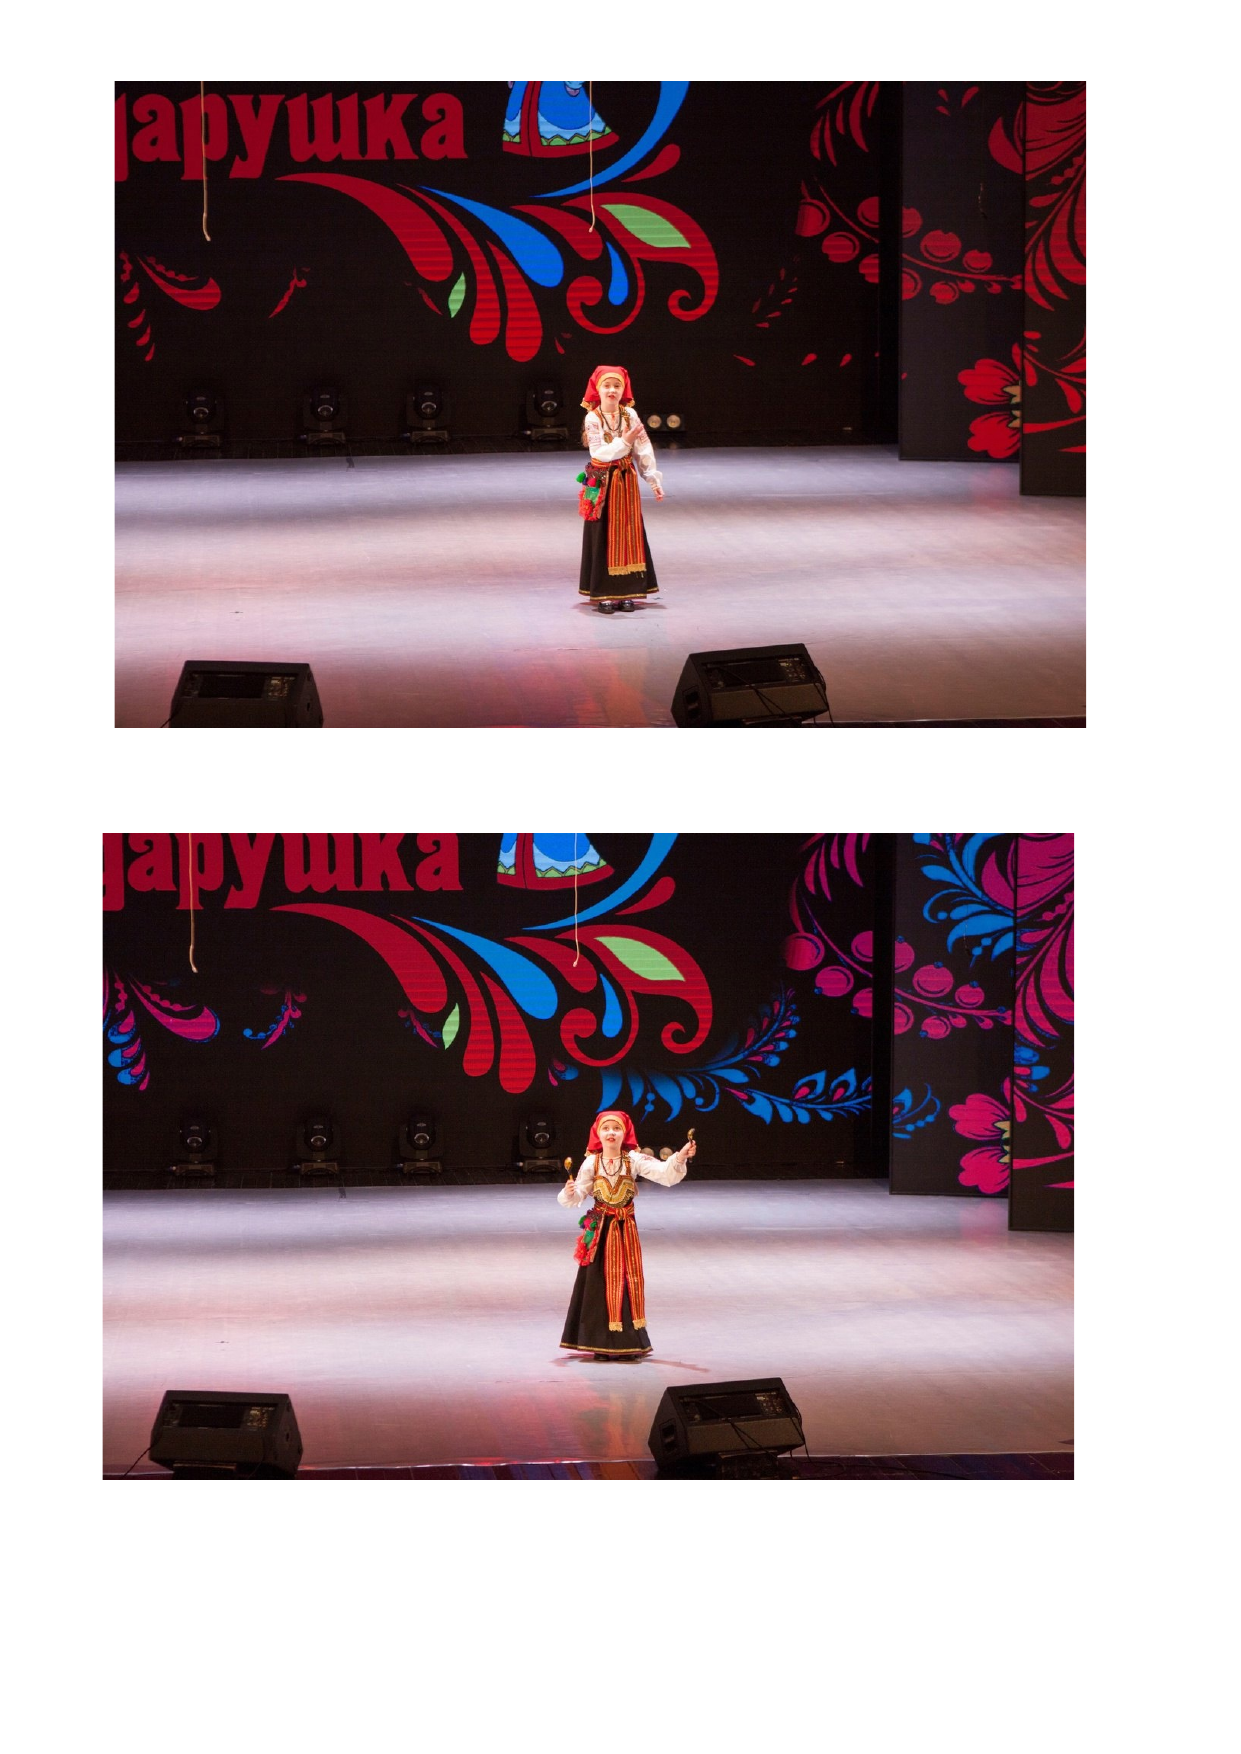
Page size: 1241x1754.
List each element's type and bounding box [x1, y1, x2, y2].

picture [114, 81, 1086, 729]
picture [102, 833, 1074, 1481]
